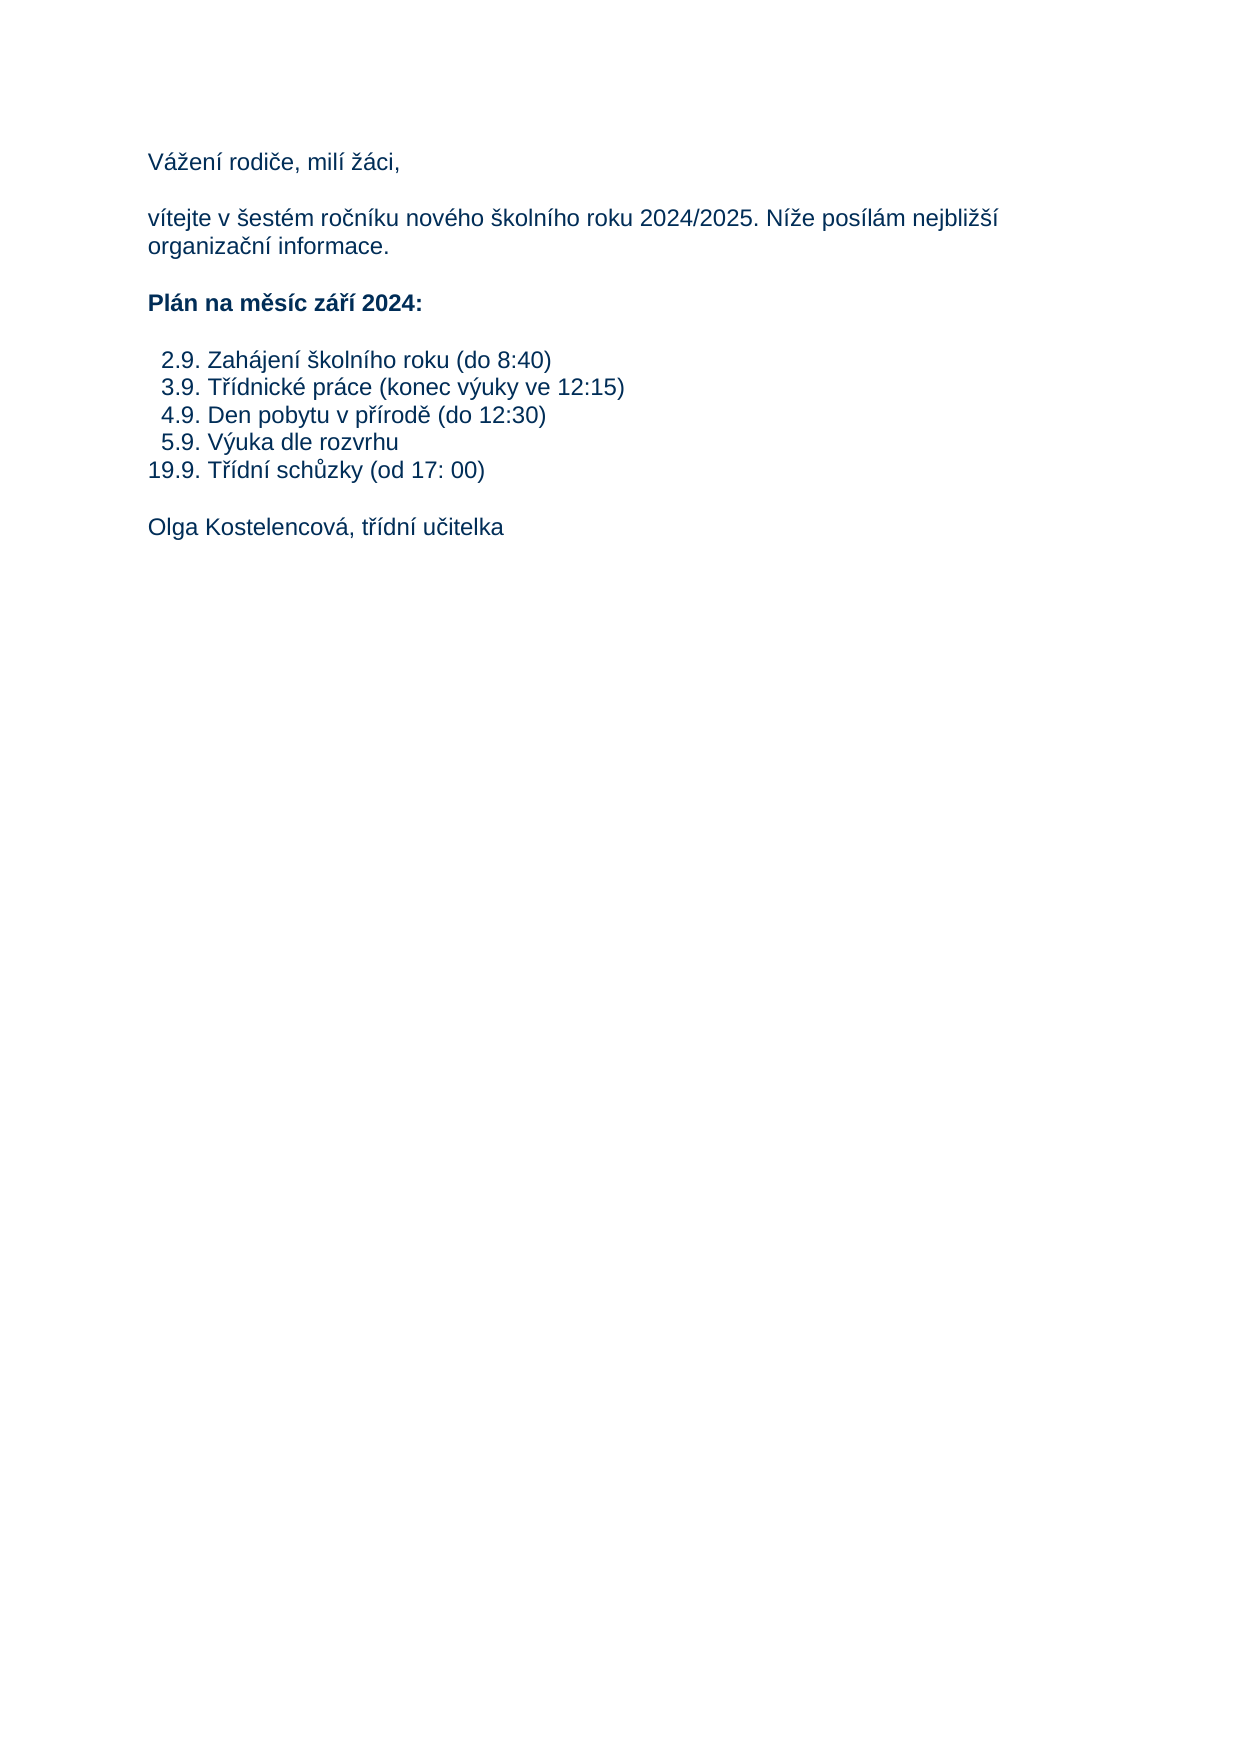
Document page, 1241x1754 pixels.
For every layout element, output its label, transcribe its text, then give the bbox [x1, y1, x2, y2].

text vítejte v šestém ročníku nového školního roku 2024/2025. Níže posílám nejbližší organizační informace. [148, 204, 1093, 259]
text 2.9. Zahájení školního roku (do 8:40) 3.9. Třídnické práce (konec výuky ve 12:15) 4.9. Den pobytu v přírodě (do 12:30) 5.9. Výuka dle rozvrhu 19.9. Třídní schůzky (od 17: 00) [399, 346, 1093, 483]
text Plán na měsíc září 2024: [148, 289, 1093, 316]
text Vážení rodiče, milí žáci, [148, 148, 1093, 175]
text Olga Kostelencová, třídní učitelka [148, 513, 1093, 540]
